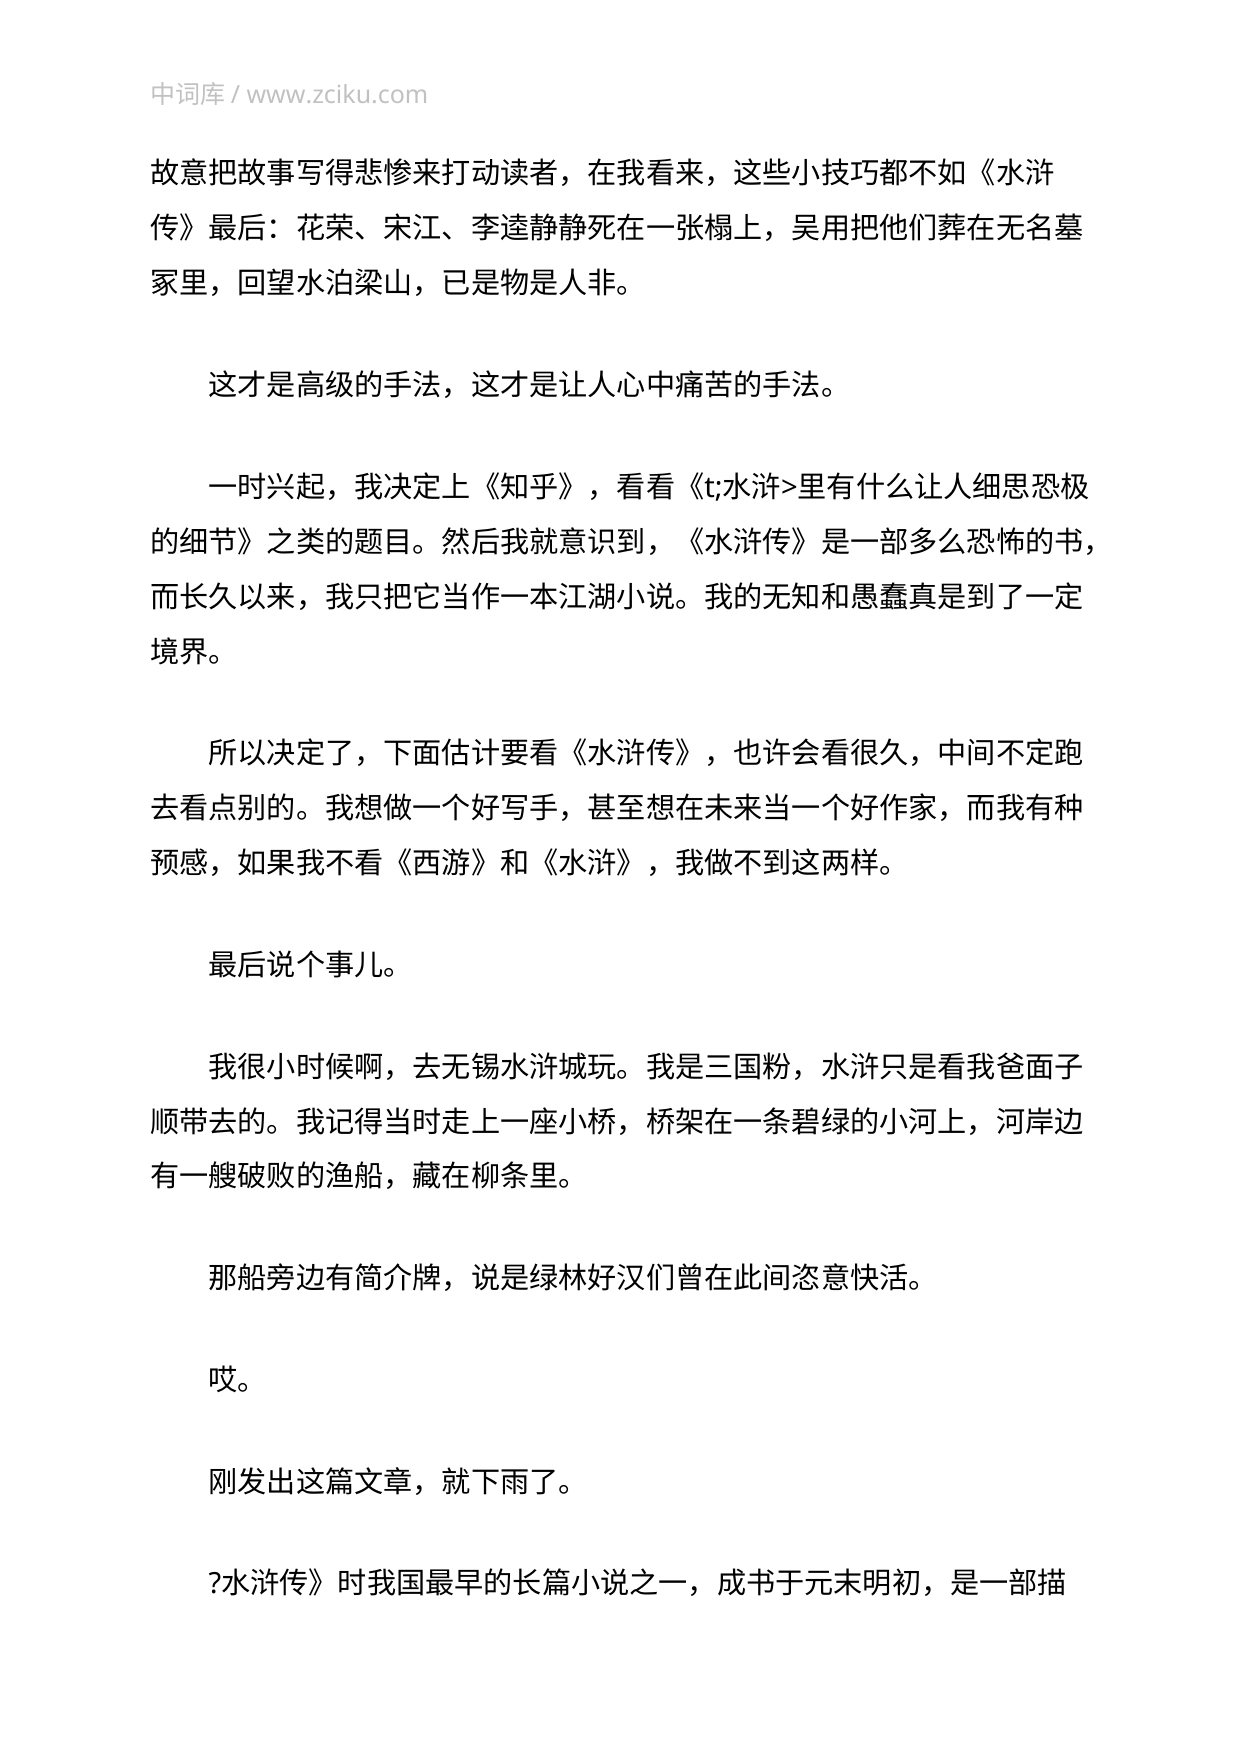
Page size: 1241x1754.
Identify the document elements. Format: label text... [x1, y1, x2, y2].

text 所以决定了，下面估计要看《水浒传》，也许会看很久，中间不定跑去看点别的。我想做一个好写手，甚至想在未来当一个好作家，而我有种预感，如果我不看《西游》和《水浒》，我做不到这两样。 [150, 730, 1090, 882]
text 我很小时候啊，去无锡水浒城玩。我是三国粉，水浒只是看我爸面子顺带去的。我记得当时走上一座小桥，桥架在一条碧绿的小河上，河岸边有一艘破败的渔船，藏在柳条里。 [150, 1043, 1090, 1195]
text 哎。 [150, 1357, 1090, 1399]
text 那船旁边有简介牌，说是绿林好汉们曾在此间恣意快活。 [150, 1255, 1090, 1297]
text 刚发出这篇文章，就下雨了。 [150, 1458, 1090, 1501]
text 最后说个事儿。 [150, 941, 1090, 984]
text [150, 150, 1090, 302]
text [150, 1560, 1090, 1602]
text 一时兴起，我决定上《知乎》，看看《t;水浒>里有什么让人细思恐极的细节》之类的题目。然后我就意识到，《水浒传》是一部多么恐怖的书，而长久以来，我只把它当作一本江湖小说。我的无知和愚蠢真是到了一定境界。 [150, 463, 1090, 670]
text 这才是高级的手法，这才是让人心中痛苦的手法。 [150, 362, 1090, 404]
